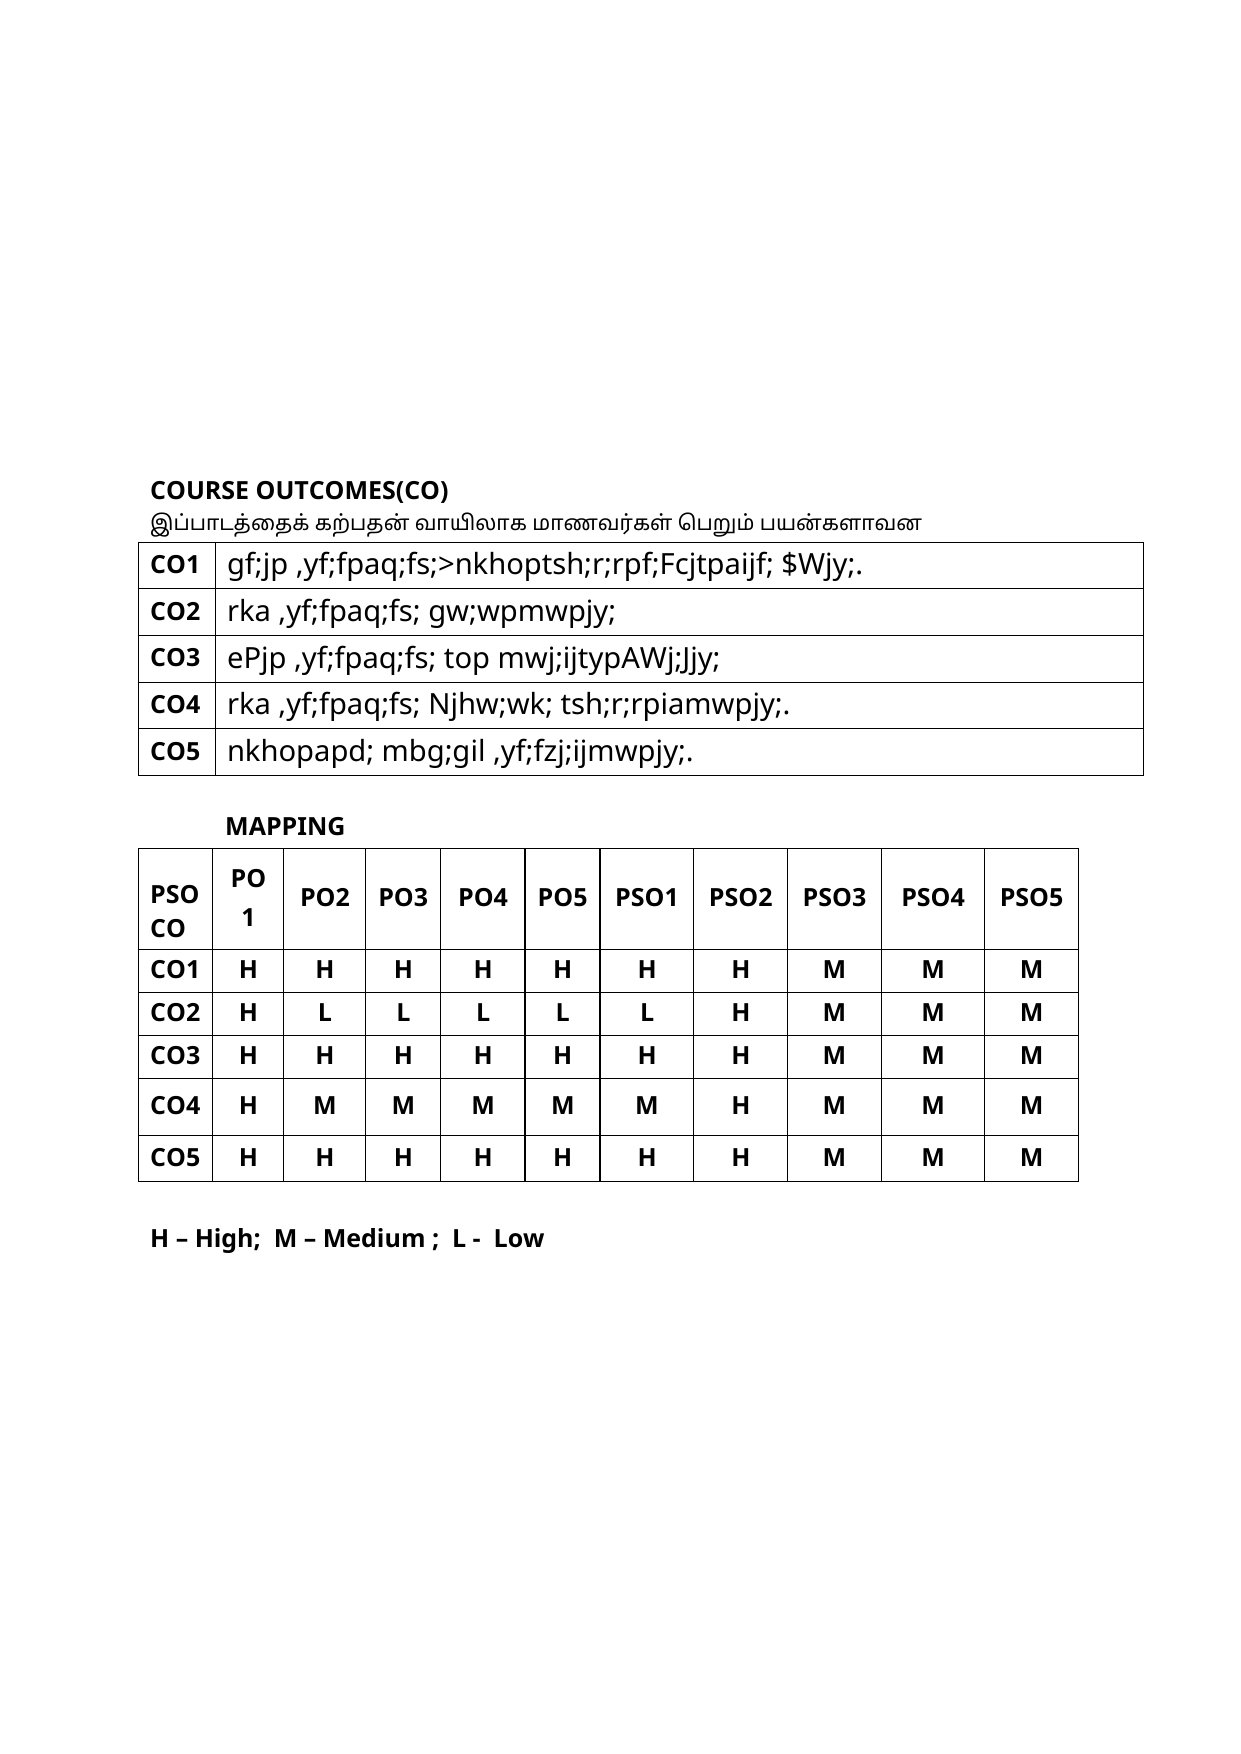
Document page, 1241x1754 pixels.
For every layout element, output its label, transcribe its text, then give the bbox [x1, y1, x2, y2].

table_cell ePjp ,yf;fpaq;fs; top mwj;ijtypAWj;Jjy; [216, 636, 1143, 682]
table_cell L [601, 993, 693, 1034]
table_header PO1 [213, 849, 283, 949]
table_cell L [366, 993, 440, 1034]
table_cell M [788, 1136, 881, 1181]
table_cell M [882, 1136, 984, 1181]
text H – High; M – Medium ; L - Low [150, 1221, 1090, 1255]
table_cell H [526, 950, 599, 992]
table_cell CO4 [139, 683, 215, 728]
text இப்பாடத்தைக் கற்பதன் வாயிலாக மாணவர்கள் பெறும் பயன்களாவன [150, 512, 1090, 538]
table_header gf;jp ,yf;fpaq;fs;>nkhoptsh;r;rpf;Fcjtpaijf; $Wjy;. [216, 543, 1143, 588]
table_cell H [601, 1136, 693, 1181]
table_cell rka ,yf;fpaq;fs; Njhw;wk; tsh;r;rpiamwpjy;. [216, 683, 1143, 728]
table_cell H [284, 1036, 365, 1077]
table_header PO5 [526, 849, 599, 949]
table_cell M [882, 993, 984, 1034]
table_cell M [526, 1079, 599, 1134]
table_cell M [985, 1079, 1078, 1134]
table_cell H [366, 1136, 440, 1181]
table_cell H [441, 1136, 524, 1181]
table_cell M [788, 1079, 881, 1134]
table_header PSO1 [601, 849, 693, 949]
table_header PO4 [441, 849, 524, 949]
table_cell M [284, 1079, 365, 1134]
table_cell H [441, 1036, 524, 1077]
table_cell CO4 [139, 1079, 212, 1134]
table_cell M [788, 1036, 881, 1077]
table_cell H [694, 993, 787, 1034]
table_cell M [601, 1079, 693, 1134]
text COURSE OUTCOMES(CO) [150, 473, 1090, 507]
table_cell H [601, 950, 693, 992]
table_cell H [213, 1136, 283, 1181]
table_cell H [694, 1036, 787, 1077]
table_header PSO4 [882, 849, 984, 949]
table_cell H [284, 1136, 365, 1181]
table_cell H [366, 1036, 440, 1077]
table_cell H [694, 1136, 787, 1181]
table_cell H [213, 1079, 283, 1134]
table_cell H [441, 950, 524, 992]
table_cell CO3 [139, 1036, 212, 1077]
table_header PSO3 [788, 849, 881, 949]
table_cell CO3 [139, 636, 215, 682]
table_cell M [985, 1136, 1078, 1181]
table_header PSO CO [139, 849, 212, 949]
table_header CO1 [139, 543, 215, 588]
table_cell CO5 [139, 1136, 212, 1181]
table_cell M [366, 1079, 440, 1134]
table_cell H [526, 1136, 599, 1181]
table_cell L [526, 993, 599, 1034]
table_cell M [441, 1079, 524, 1134]
table_cell M [882, 1079, 984, 1134]
table_cell CO2 [139, 993, 212, 1034]
table_cell H [213, 950, 283, 992]
table_cell M [985, 993, 1078, 1034]
text MAPPING [150, 808, 1090, 843]
table_cell M [985, 950, 1078, 992]
table_cell H [213, 1036, 283, 1077]
table_cell M [788, 950, 881, 992]
table_header PSO5 [985, 849, 1078, 949]
table_cell H [284, 950, 365, 992]
table_cell CO2 [139, 589, 215, 635]
table_cell CO1 [139, 950, 212, 992]
table_cell M [788, 993, 881, 1034]
table_cell rka ,yf;fpaq;fs; gw;wpmwpjy; [216, 589, 1143, 635]
table_header PO2 [284, 849, 365, 949]
table_cell H [526, 1036, 599, 1077]
table_cell H [213, 993, 283, 1034]
table_cell L [284, 993, 365, 1034]
table_cell H [366, 950, 440, 992]
table_cell H [601, 1036, 693, 1077]
table_cell H [694, 950, 787, 992]
table_cell M [882, 1036, 984, 1077]
table_cell L [441, 993, 524, 1034]
table_cell nkhopapd; mbg;gil ,yf;fzj;ijmwpjy;. [216, 729, 1143, 775]
table_header PSO2 [694, 849, 787, 949]
table_cell H [694, 1079, 787, 1134]
table_cell CO5 [139, 729, 215, 775]
table_cell M [882, 950, 984, 992]
table_cell M [985, 1036, 1078, 1077]
table_header PO3 [366, 849, 440, 949]
